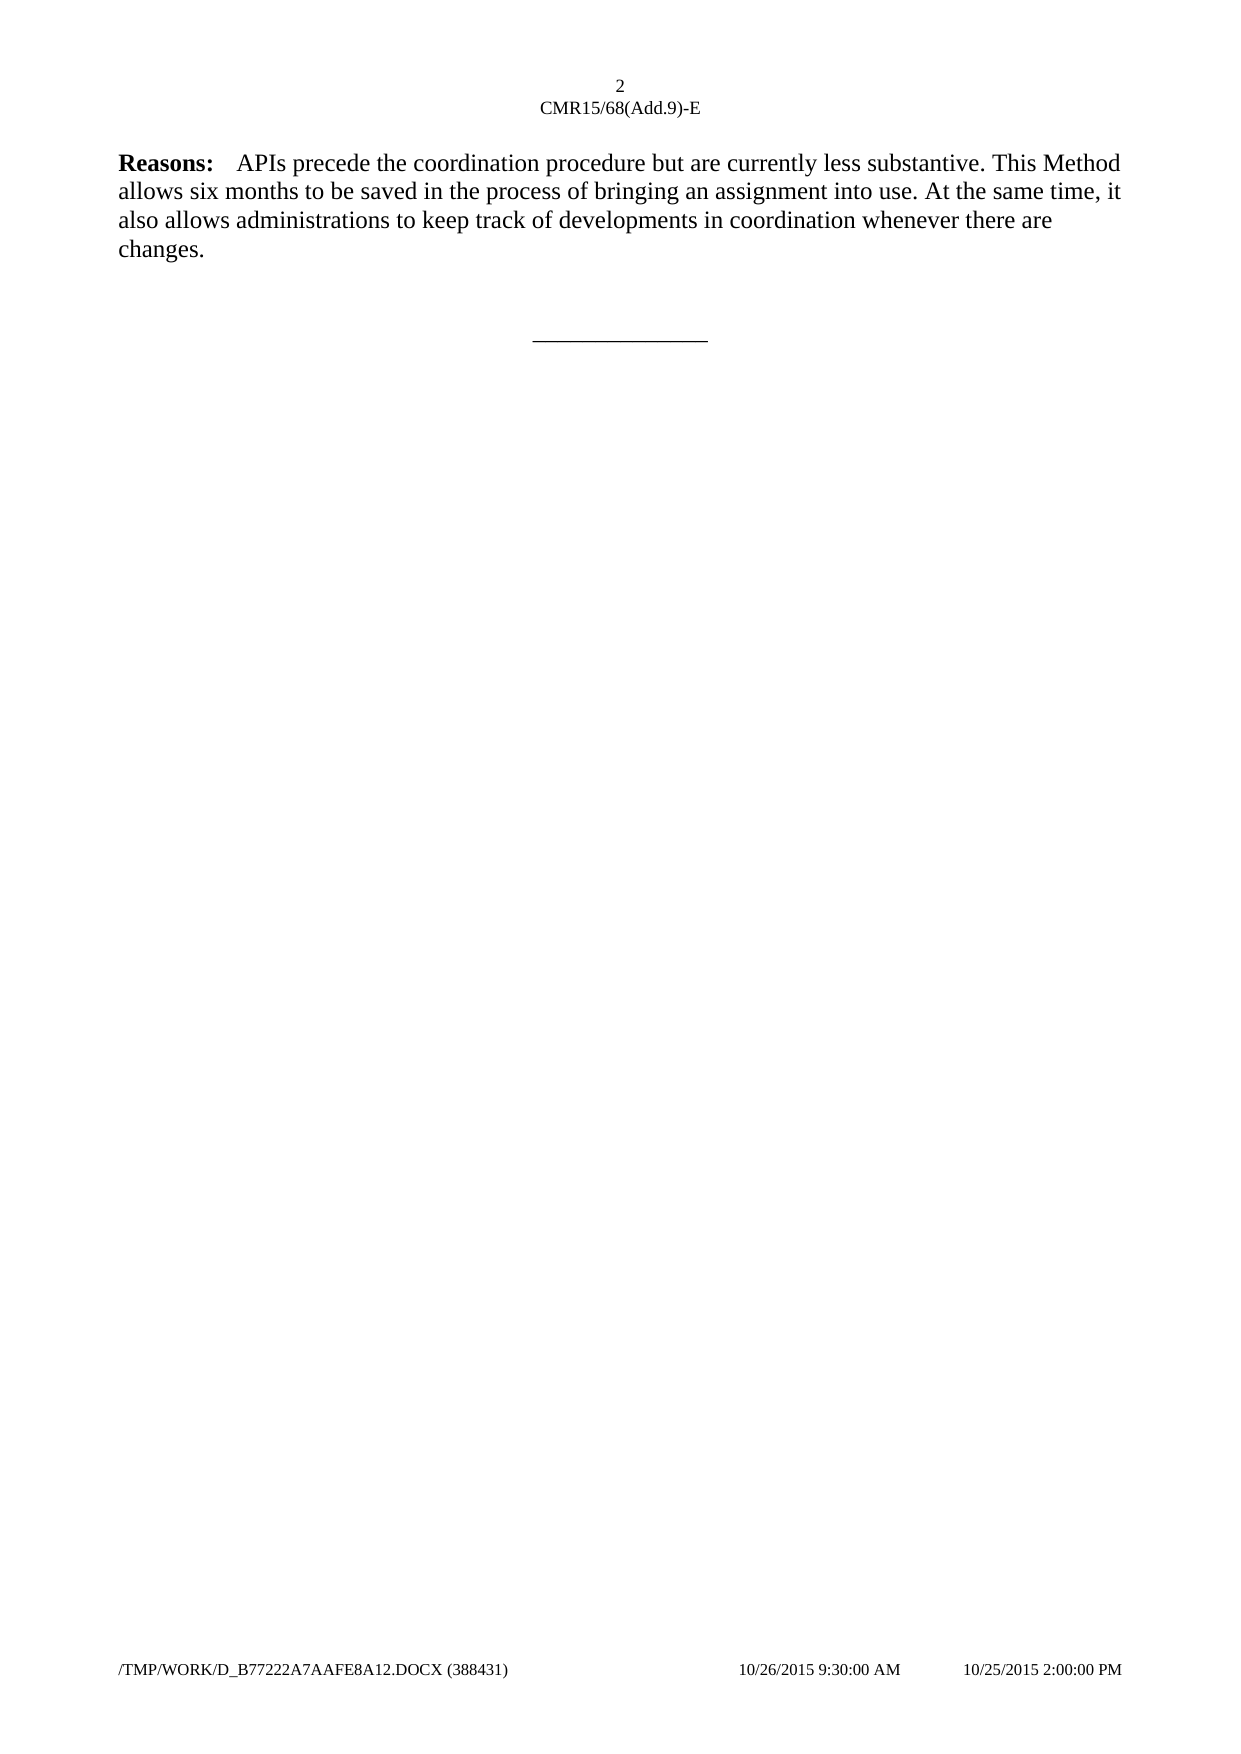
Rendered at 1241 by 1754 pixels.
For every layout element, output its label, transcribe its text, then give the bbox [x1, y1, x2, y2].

text Reasons: APIs precede the coordination procedure but are currently less substantive. This Method allows six months to be saved in the process of bringing an assignment into use. At the same time, it also allows administrations to keep track of developments in coordination whenever there are changes. [118, 148, 1122, 263]
text ______________ [118, 316, 1122, 345]
